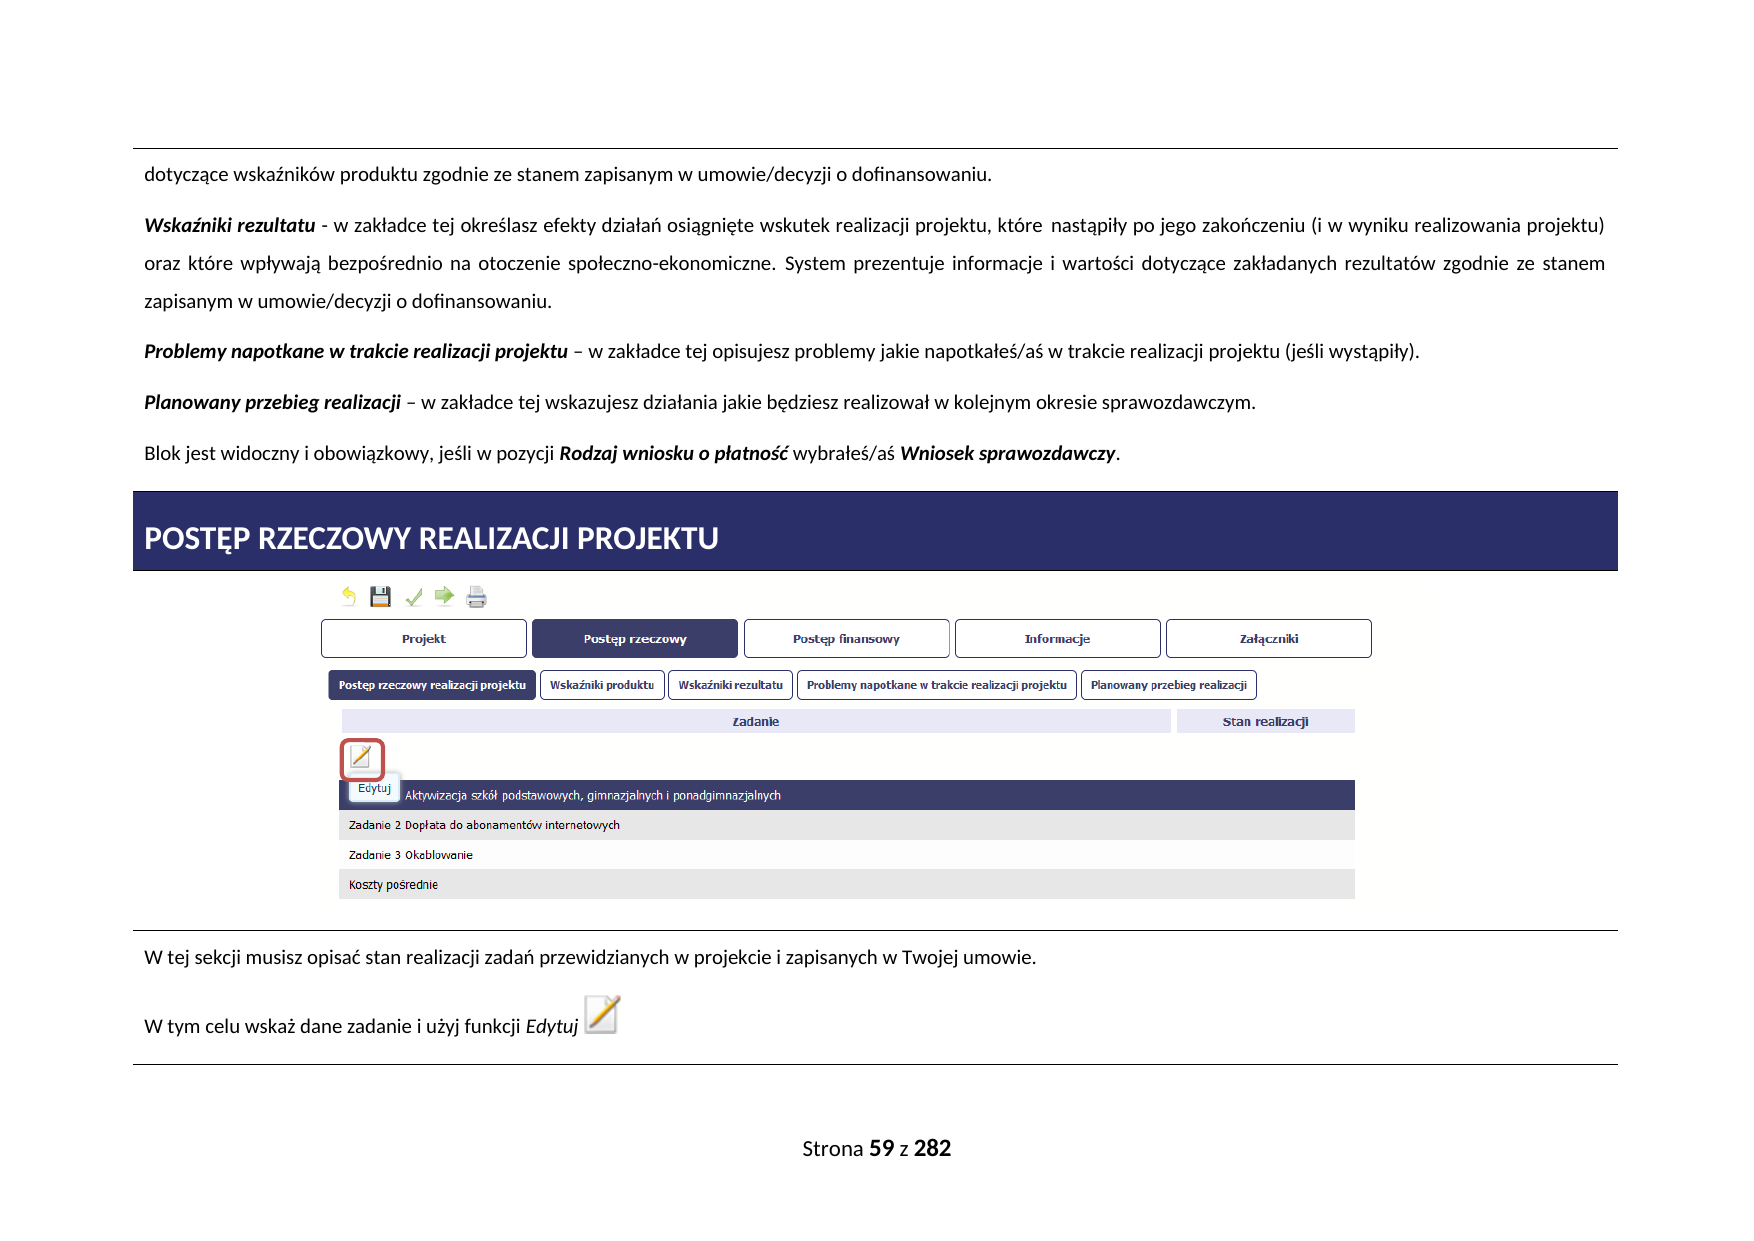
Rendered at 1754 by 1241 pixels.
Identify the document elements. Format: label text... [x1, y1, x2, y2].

table_cell [133, 571, 1618, 930]
table_cell W tej sekcji musisz opisać stan realizacji zadań przewidzianych w projekcie i zapisanych w Twojej umowie. W tym celu wskaż dane zadanie i użyj funkcji Edytuj [133, 931, 1618, 1064]
picture [583, 994, 624, 1034]
table_cell POSTĘP RZECZOWY REALIZACJI PROJEKTU [133, 492, 1618, 570]
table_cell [133, 149, 1618, 491]
picture [315, 583, 1435, 905]
